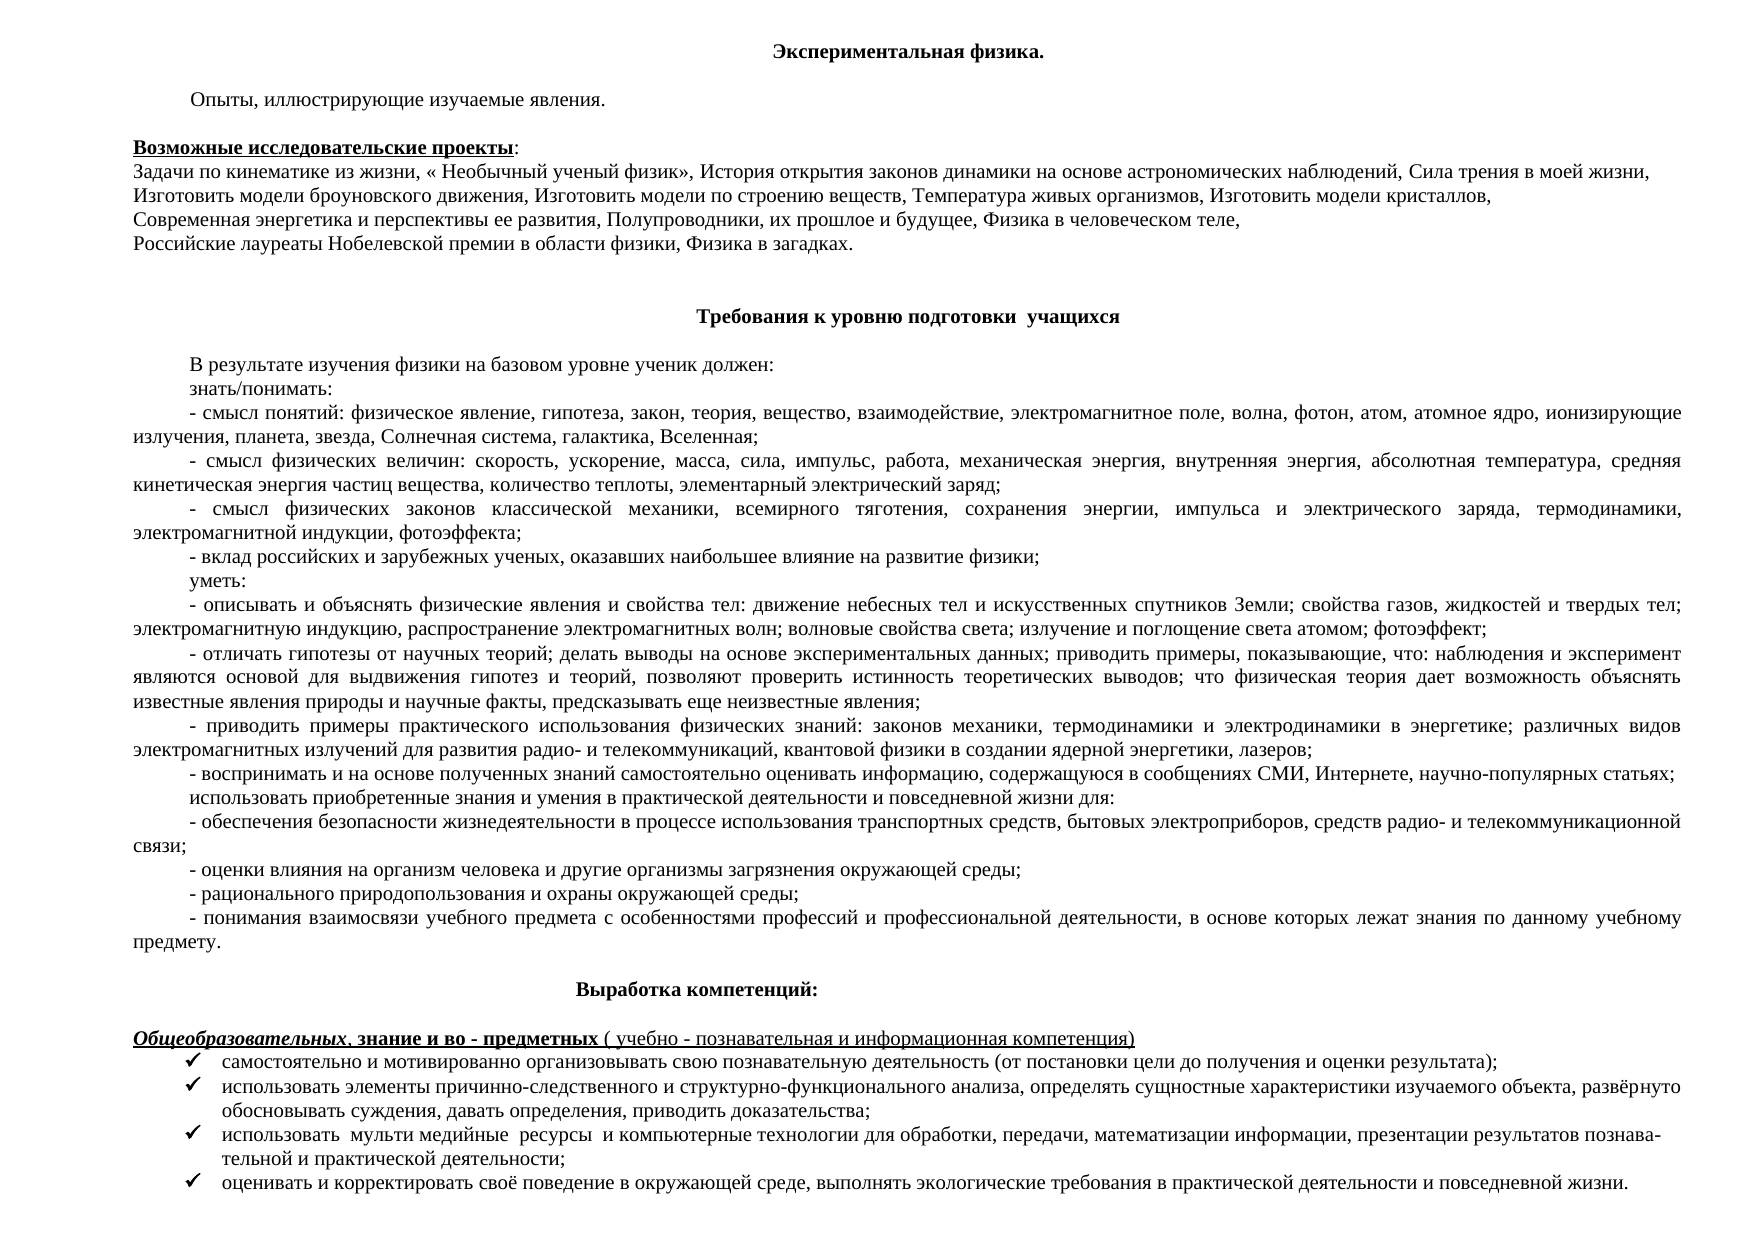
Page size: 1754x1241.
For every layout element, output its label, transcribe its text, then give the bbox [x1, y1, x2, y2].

list использовать мульти медийные ресурсы и компьютерные технологии для обработки, передачи, математизации информации, презентации результатов познавательной и практической деятельности; [184, 1122, 1683, 1170]
text - отличать гипотезы от научных теорий; делать выводы на основе экспериментальных данных; приводить примеры, показывающие, что: наблюдения и эксперимент являются основой для выдвижения гипотез и теорий, позволяют проверить истинность теоретических выводов; что физическая теория дает возможность объяснять известные явления природы и научные факты, предсказывать еще неизвестные явления; [133, 640, 1683, 713]
text - описывать и объяснять физические явления и свойства тел: движение небесных тел и искусственных спутников Земли; свойства газов, жидкостей и твердых тел; электромагнитную индукцию, распространение электромагнитных волн; волновые свойства света; излучение и поглощение света атомом; фотоэффект; [133, 592, 1683, 640]
text Задачи по кинематике из жизни, « Необычный ученый физик», История открытия законов динамики на основе астрономических наблюдений, Сила трения в моей жизни, Изготовить модели броуновского движения, Изготовить модели по строению веществ, Температура живых организмов, Изготовить модели кристаллов, [133, 159, 1683, 207]
text - воспринимать и на основе полученных знаний самостоятельно оценивать информацию, содержащуюся в сообщениях СМИ, Интернете, научно-популярных статьях; [133, 761, 1683, 785]
text Опыты, иллюстрирующие изучаемые явления. [133, 87, 1683, 111]
text уметь: [133, 568, 1683, 592]
text - приводить примеры практического использования физических знаний: законов механики, термодинамики и электродинамики в энергетике; различных видов электромагнитных излучений для развития радио- и телекоммуникаций, квантовой физики в создании ядерной энергетики, лазеров; [133, 713, 1683, 761]
list оценивать и корректировать своё поведение в окружающей среде, выполнять экологические требования в практической деятельности и повседневной жизни. [184, 1170, 1683, 1194]
text Требования к уровню подготовки учащихся [133, 303, 1683, 328]
text Возможные исследовательские проекты: [133, 135, 1683, 159]
text - смысл физических законов классической механики, всемирного тяготения, сохранения энергии, импульса и электрического заряда, термодинамики, электромагнитной индукции, фотоэффекта; [133, 496, 1683, 544]
text знать/понимать: [133, 376, 1683, 400]
text В результате изучения физики на базовом уровне ученик должен: [133, 352, 1683, 376]
text - смысл понятий: физическое явление, гипотеза, закон, теория, вещество, взаимодействие, электромагнитное поле, волна, фотон, атом, атомное ядро, ионизирующие излучения, планета, звезда, Солнечная система, галактика, Вселенная; [133, 400, 1683, 448]
text - вклад российских и зарубежных ученых, оказавших наибольшее влияние на развитие физики; [133, 544, 1683, 568]
text - рационального природопользования и охраны окружающей среды; [133, 881, 1683, 905]
list использовать элементы причинно-следственного и структурно-функционального анализа, определять сущностные характеристики изучаемого объекта, развёрнуто обосновывать суждения, давать определения, приводить доказательства; [184, 1073, 1683, 1122]
text - обеспечения безопасности жизнедеятельности в процессе использования транспортных средств, бытовых электроприборов, средств радио- и телекоммуникационной связи; [133, 809, 1683, 857]
text - оценки влияния на организм человека и другие организмы загрязнения окружающей среды; [133, 857, 1683, 881]
text - смысл физических величин: скорость, ускорение, масса, сила, импульс, работа, механическая энергия, внутренняя энергия, абсолютная температура, средняя кинетическая энергия частиц вещества, количество теплоты, элементарный электрический заряд; [133, 448, 1683, 496]
text Общеобразовательных, знание и во - предметных ( учебно - познавательная и информационная компетенция) [133, 1025, 1683, 1049]
list самостоятельно и мотивированно организовывать свою познавательную деятельность (от постановки цели до получения и оценки результата); [184, 1049, 1683, 1073]
text Современная энергетика и перспективы ее развития, Полупроводники, их прошлое и будущее, Физика в человеческом теле, [133, 207, 1683, 231]
text использовать приобретенные знания и умения в практической деятельности и повседневной жизни для: [133, 785, 1683, 809]
text Российские лауреаты Нобелевской премии в области физики, Физика в загадках. [133, 231, 1683, 255]
text Экспериментальная физика. [133, 39, 1683, 63]
text - понимания взаимосвязи учебного предмета с особенностями профессий и профессиональной деятельности, в основе которых лежат знания по данному учебному предмету. [133, 905, 1683, 953]
text Выработка компетенций: [133, 977, 1683, 1001]
